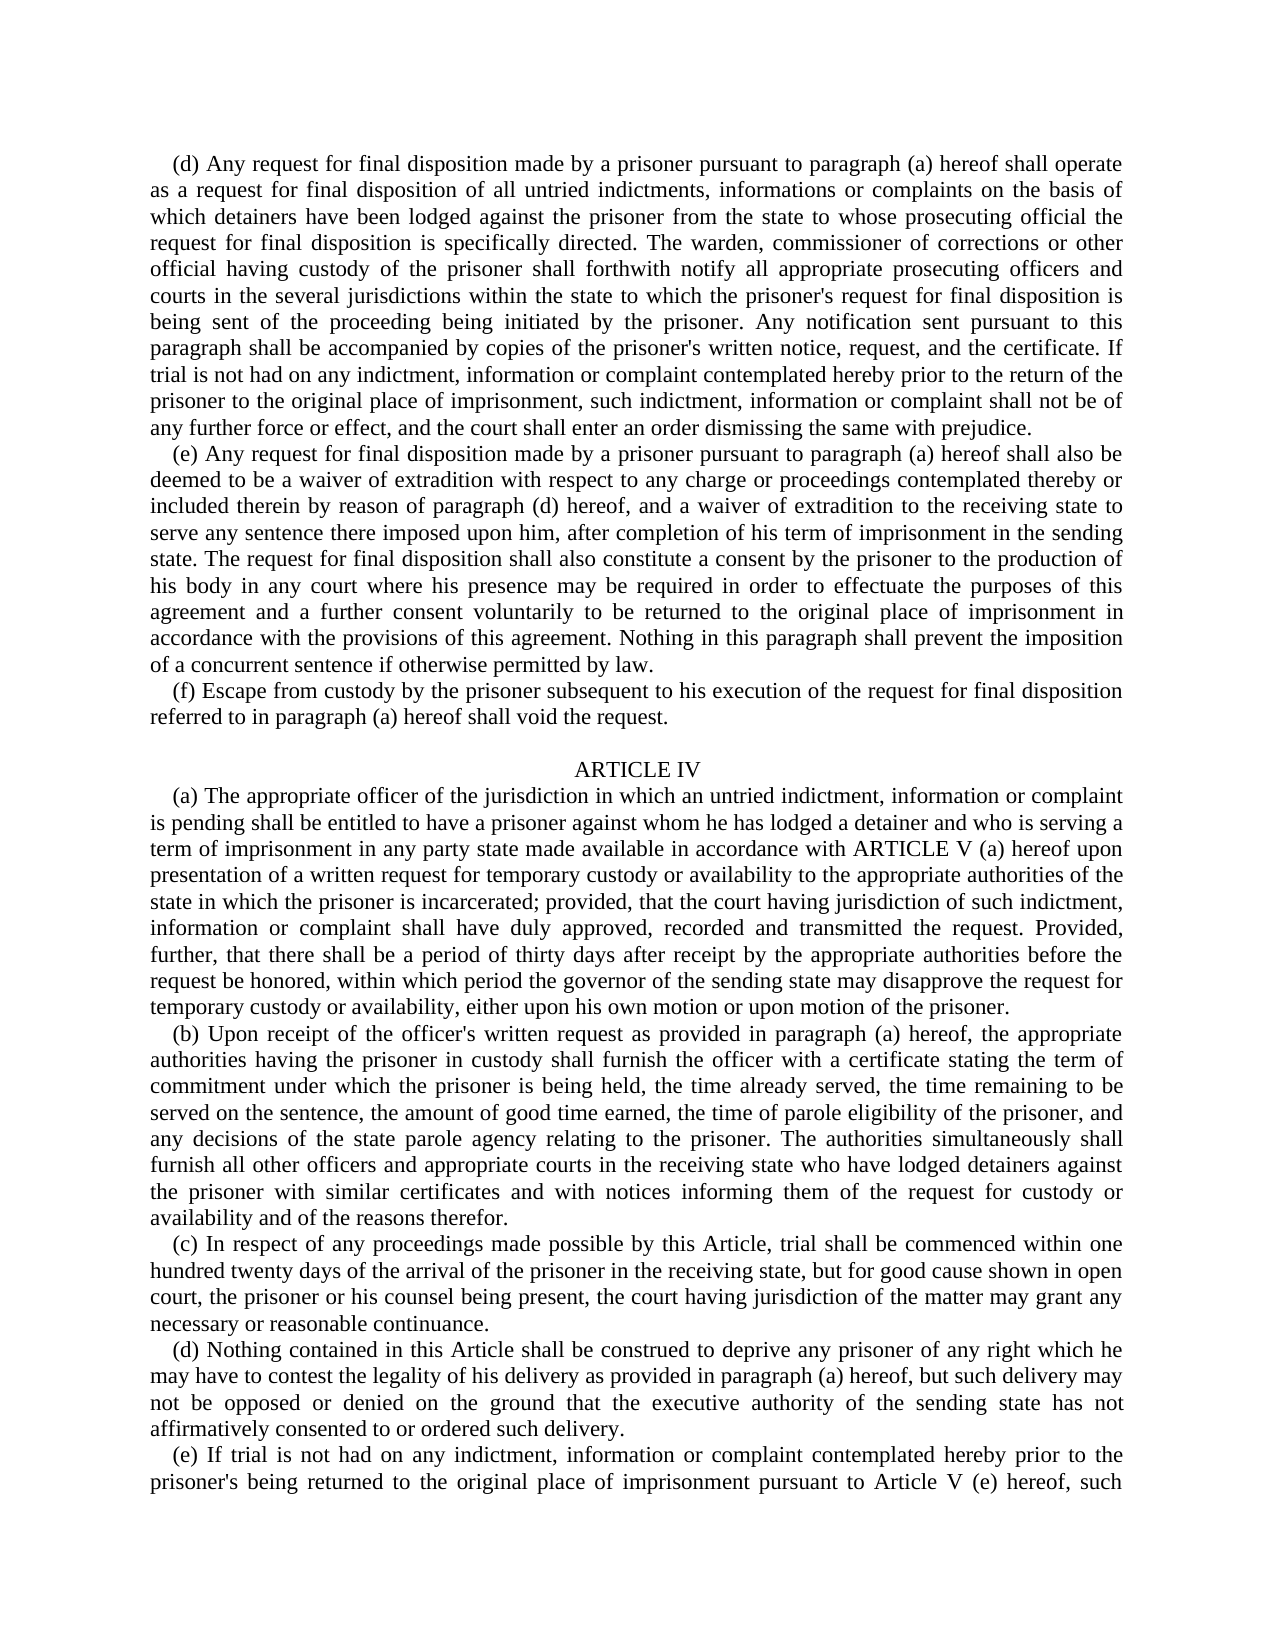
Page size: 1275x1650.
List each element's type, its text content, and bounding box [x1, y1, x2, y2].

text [150, 1441, 1125, 1494]
text (d) Any request for final disposition made by a prisoner pursuant to paragraph (a) hereof shall operate as a request for final disposition of all untried indictments, informations or complaints on the basis of which detainers have been lodged against the prisoner from the state to whose prosecuting official the request for final disposition is specifically directed. The warden, commissioner of corrections or other official having custody of the prisoner shall forthwith notify all appropriate prosecuting officers and courts in the several jurisdictions within the state to which the prisoner's request for final disposition is being sent of the proceeding being initiated by the prisoner. Any notification sent pursuant to this paragraph shall be accompanied by copies of the prisoner's written notice, request, and the certificate. If trial is not had on any indictment, information or complaint contemplated hereby prior to the return of the prisoner to the original place of imprisonment, such indictment, information or complaint shall not be of any further force or effect, and the court shall enter an order dismissing the same with prejudice. [150, 150, 1125, 440]
text (c) In respect of any proceedings made possible by this Article, trial shall be commenced within one hundred twenty days of the arrival of the prisoner in the receiving state, but for good cause shown in open court, the prisoner or his counsel being present, the court having jurisdiction of the matter may grant any necessary or reasonable continuance. [150, 1231, 1125, 1336]
text (b) Upon receipt of the officer's written request as provided in paragraph (a) hereof, the appropriate authorities having the prisoner in custody shall furnish the officer with a certificate stating the term of commitment under which the prisoner is being held, the time already served, the time remaining to be served on the sentence, the amount of good time earned, the time of parole eligibility of the prisoner, and any decisions of the state parole agency relating to the prisoner. The authorities simultaneously shall furnish all other officers and appropriate courts in the receiving state who have lodged detainers against the prisoner with similar certificates and with notices informing them of the request for custody or availability and of the reasons therefor. [150, 1020, 1125, 1231]
text (a) The appropriate officer of the jurisdiction in which an untried indictment, information or complaint is pending shall be entitled to have a prisoner against whom he has lodged a detainer and who is serving a term of imprisonment in any party state made available in accordance with ARTICLE V (a) hereof upon presentation of a written request for temporary custody or availability to the appropriate authorities of the state in which the prisoner is incarcerated; provided, that the court having jurisdiction of such indictment, information or complaint shall have duly approved, recorded and transmitted the request. Provided, further, that there shall be a period of thirty days after receipt by the appropriate authorities before the request be honored, within which period the governor of the sending state may disapprove the request for temporary custody or availability, either upon his own motion or upon motion of the prisoner. [150, 782, 1125, 1020]
text ARTICLE IV [150, 756, 1125, 782]
text (f) Escape from custody by the prisoner subsequent to his execution of the request for final disposition referred to in paragraph (a) hereof shall void the request. [150, 677, 1125, 730]
text (e) Any request for final disposition made by a prisoner pursuant to paragraph (a) hereof shall also be deemed to be a waiver of extradition with respect to any charge or proceedings contemplated thereby or included therein by reason of paragraph (d) hereof, and a waiver of extradition to the receiving state to serve any sentence there imposed upon him, after completion of his term of imprisonment in the sending state. The request for final disposition shall also constitute a consent by the prisoner to the production of his body in any court where his presence may be required in order to effectuate the purposes of this agreement and a further consent voluntarily to be returned to the original place of imprisonment in accordance with the provisions of this agreement. Nothing in this paragraph shall prevent the imposition of a concurrent sentence if otherwise permitted by law. [150, 440, 1125, 677]
text (d) Nothing contained in this Article shall be construed to deprive any prisoner of any right which he may have to contest the legality of his delivery as provided in paragraph (a) hereof, but such delivery may not be opposed or denied on the ground that the executive authority of the sending state has not affirmatively consented to or ordered such delivery. [150, 1336, 1125, 1441]
